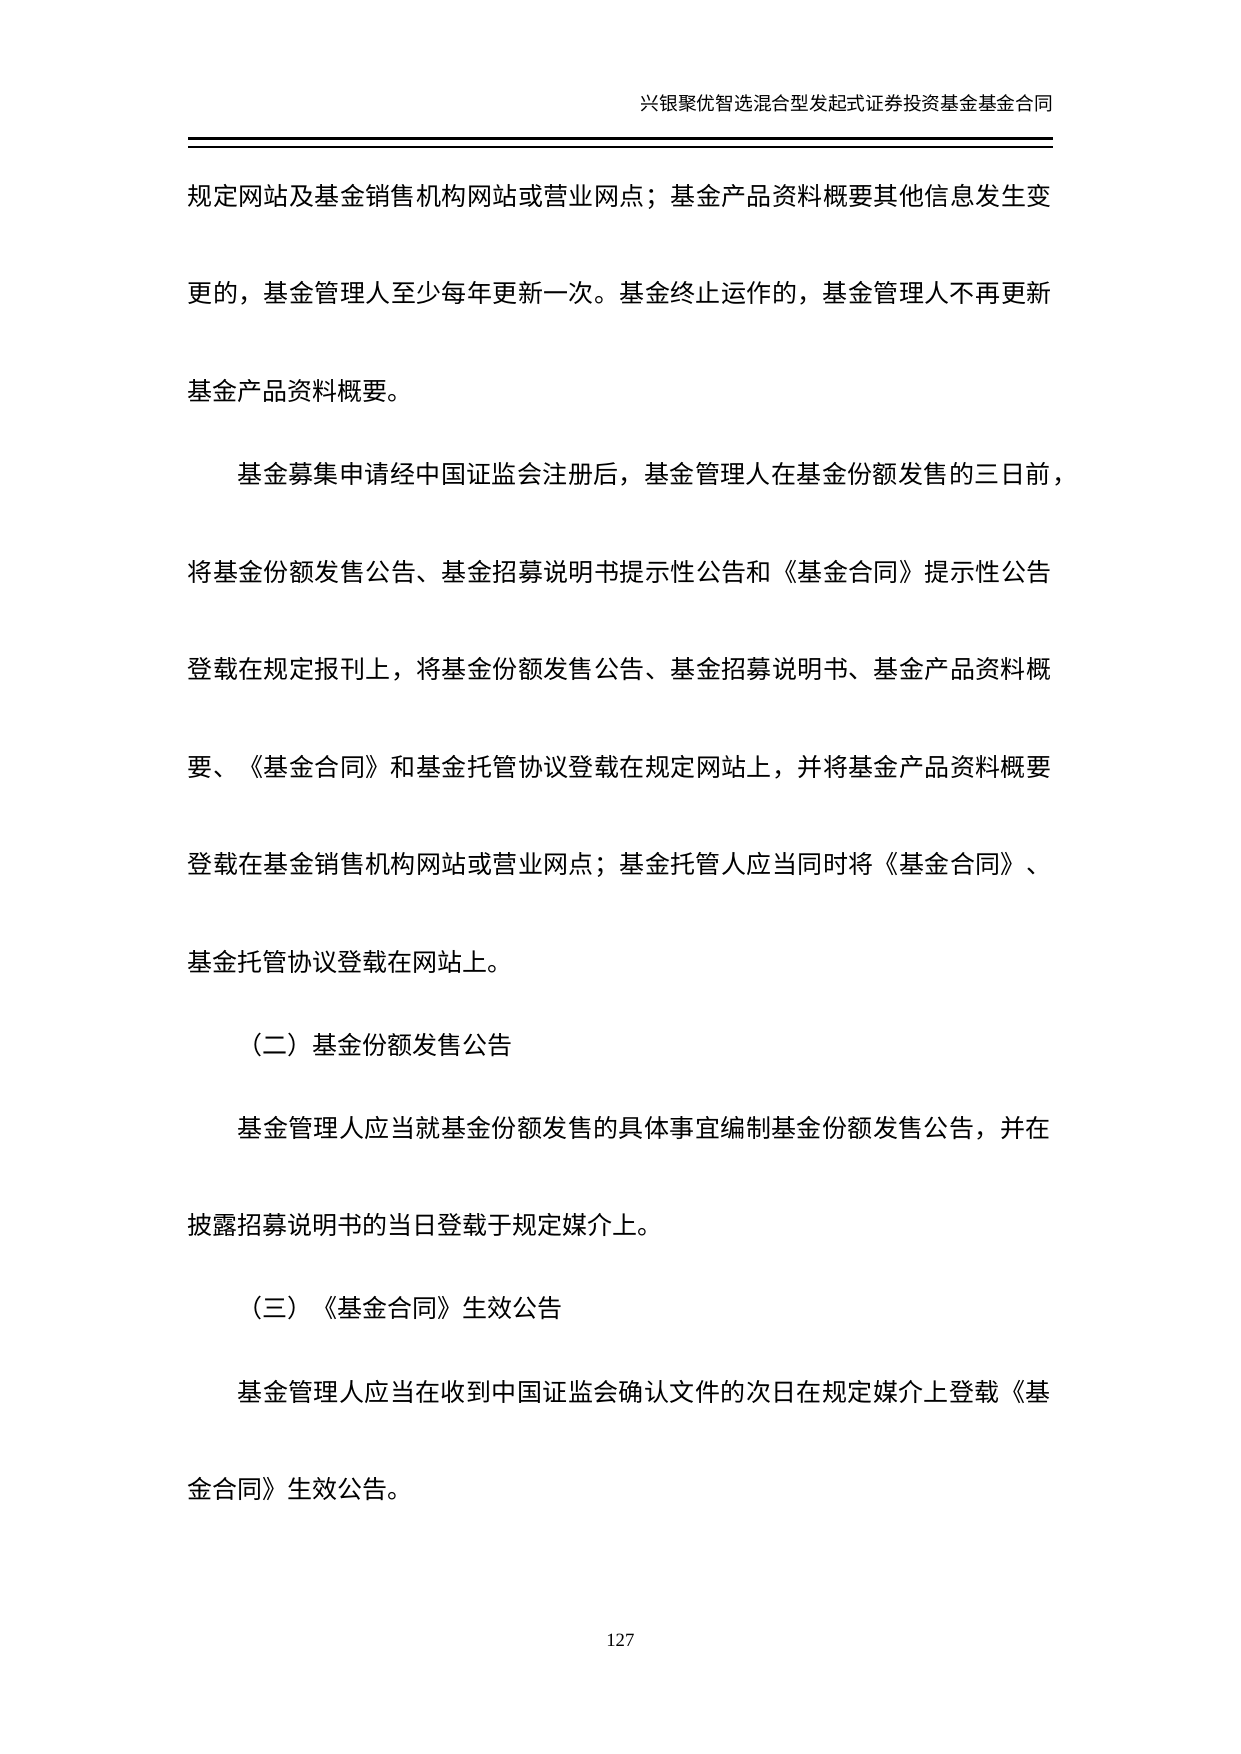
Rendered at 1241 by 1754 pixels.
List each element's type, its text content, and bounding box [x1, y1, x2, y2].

text （三）《基金合同》生效公告 [187, 1274, 1053, 1339]
text 基金管理人应当在收到中国证监会确认文件的次日在规定媒介上登载《基金合同》生效公告。 [187, 1358, 1053, 1520]
text （二）基金份额发售公告 [187, 1011, 1053, 1076]
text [187, 162, 1053, 422]
text 基金管理人应当就基金份额发售的具体事宜编制基金份额发售公告，并在披露招募说明书的当日登载于规定媒介上。 [187, 1094, 1053, 1256]
text 基金募集申请经中国证监会注册后，基金管理人在基金份额发售的三日前，将基金份额发售公告、基金招募说明书提示性公告和《基金合同》提示性公告登载在规定报刊上，将基金份额发售公告、基金招募说明书、基金产品资料概要、《基金合同》和基金托管协议登载在规定网站上，并将基金产品资料概要登载在基金销售机构网站或营业网点；基金托管人应当同时将《基金合同》、基金托管协议登载在网站上。 [187, 440, 1053, 993]
